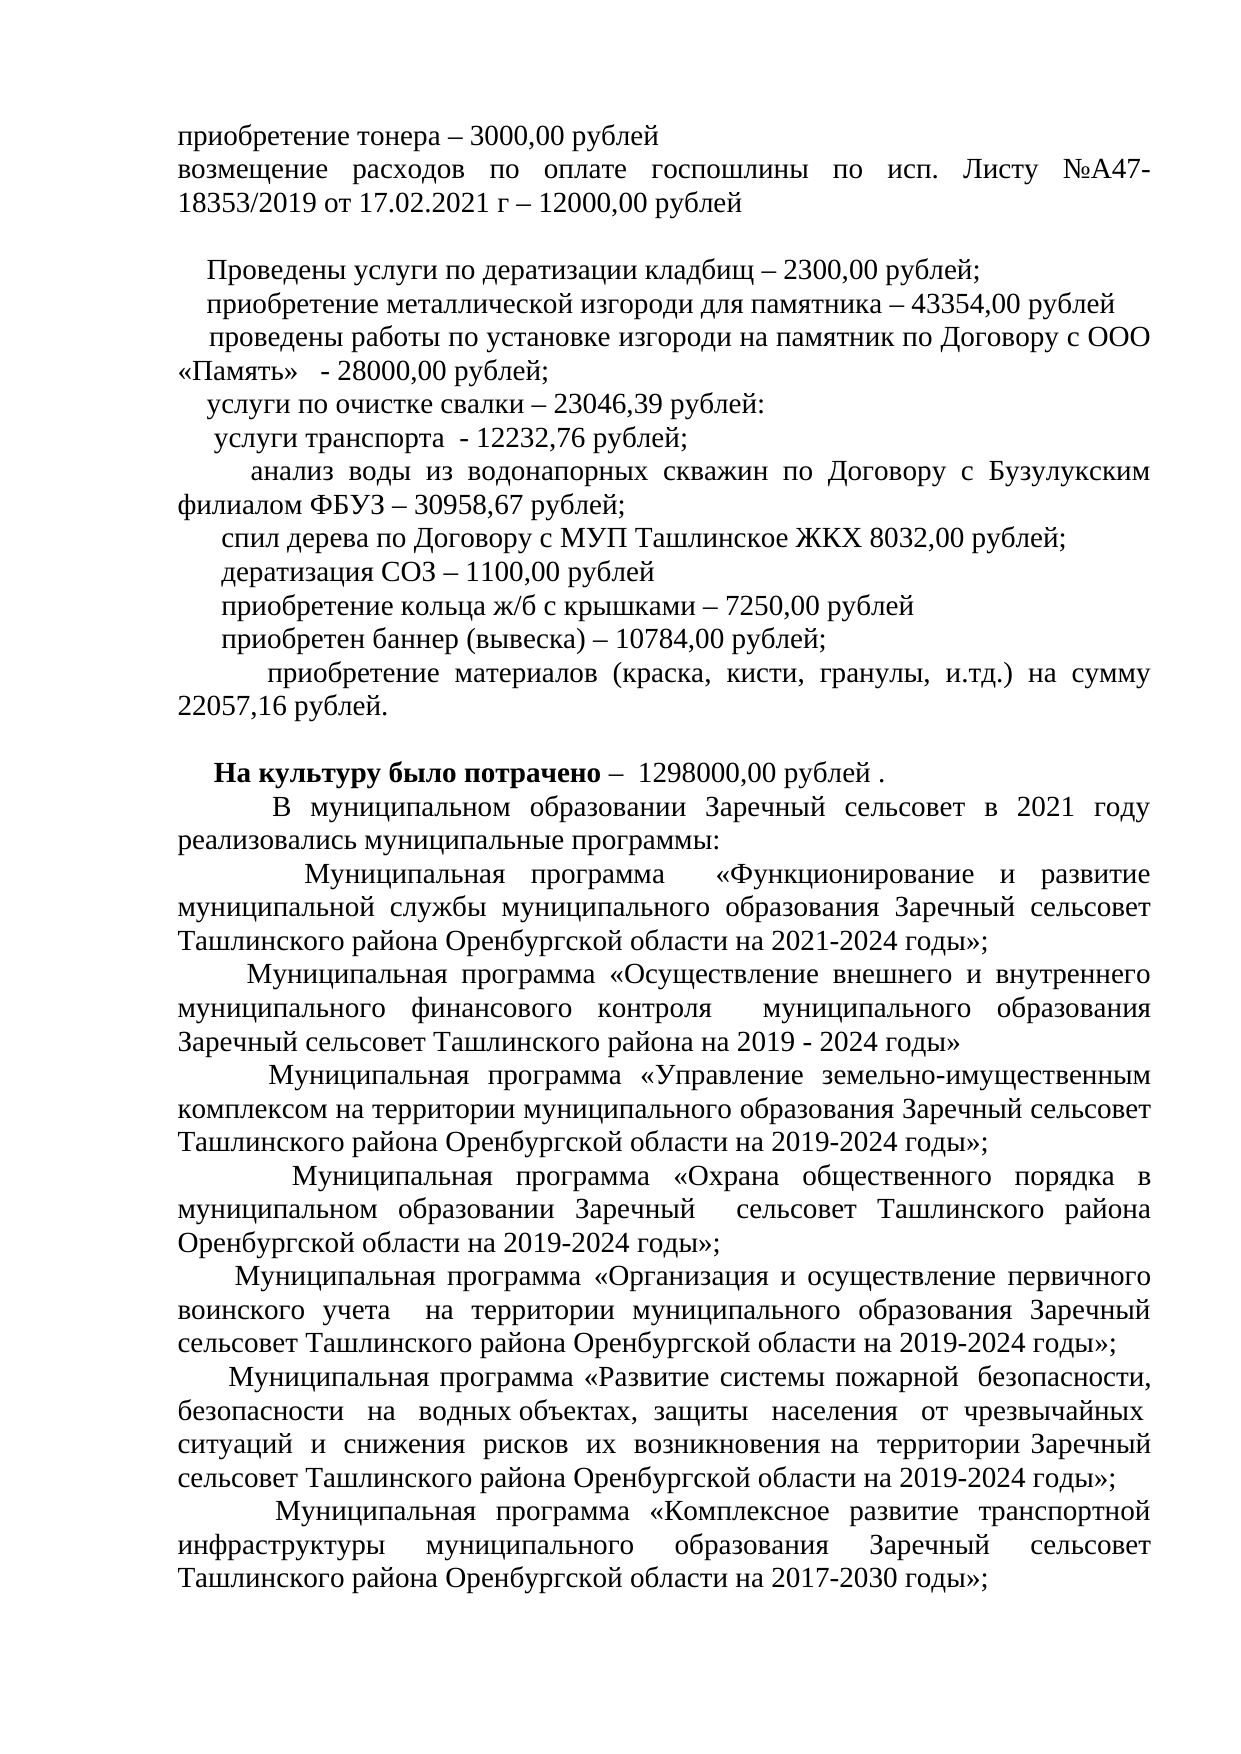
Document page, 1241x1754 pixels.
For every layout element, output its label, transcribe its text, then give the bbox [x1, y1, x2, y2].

text Проведены услуги по дератизации кладбищ – 2300,00 рублей; [177, 252, 1152, 286]
text приобретение кольца ж/б с крышками – 7250,00 рублей [177, 588, 1152, 621]
text приобретение тонера – 3000,00 рублей [177, 118, 1152, 152]
text приобретение металлической изгороди для памятника – 43354,00 рублей [177, 286, 1152, 319]
text Муниципальная программа «Развитие системы пожарной безопасности, безопасности на водных объектах, защиты населения от чрезвычайных ситуаций и снижения рисков их возникновения на территории Заречный сельсовет Ташлинского района Оренбургской области на 2019-2024 годы»; [177, 1359, 1152, 1493]
text Муниципальная программа «Функционирование и развитие муниципальной службы муниципального образования Заречный сельсовет Ташлинского района Оренбургской области на 2021-2024 годы»; [177, 856, 1152, 957]
text дератизация СОЗ – 1100,00 рублей [177, 554, 1152, 588]
text анализ воды из водонапорных скважин по Договору с Бузулукским филиалом ФБУЗ – 30958,67 рублей; [177, 453, 1152, 521]
text проведены работы по установке изгороди на памятник по Договору с ООО «Память» - 28000,00 рублей; [177, 319, 1152, 386]
text Муниципальная программа «Охрана общественного порядка в муниципальном образовании Заречный сельсовет Ташлинского района Оренбургской области на 2019-2024 годы»; [177, 1158, 1152, 1258]
text Муниципальная программа «Осуществление внешнего и внутреннего муниципального финансового контроля муниципального образования Заречный сельсовет Ташлинского района на 2019 - 2024 годы» [177, 957, 1152, 1057]
text услуги транспорта - 12232,76 рублей; [177, 420, 1152, 453]
text спил дерева по Договору с МУП Ташлинское ЖКХ 8032,00 рублей; [177, 521, 1152, 554]
text приобретен баннер (вывеска) – 10784,00 рублей; [177, 621, 1152, 655]
text приобретение материалов (краска, кисти, гранулы, и.тд.) на сумму 22057,16 рублей. [177, 655, 1152, 722]
text В муниципальном образовании Заречный сельсовет в 2021 году реализовались муниципальные программы: [177, 789, 1152, 856]
text возмещение расходов по оплате госпошлины по исп. Листу №А47-18353/2019 от 17.02.2021 г – 12000,00 рублей [177, 152, 1152, 219]
text Муниципальная программа «Комплексное развитие транспортной инфраструктуры муниципального образования Заречный сельсовет Ташлинского района Оренбургской области на 2017-2030 годы»; [177, 1493, 1152, 1594]
text Муниципальная программа «Управление земельно-имущественным комплексом на территории муниципального образования Заречный сельсовет Ташлинского района Оренбургской области на 2019-2024 годы»; [177, 1057, 1152, 1158]
text Муниципальная программа «Организация и осуществление первичного воинского учета на территории муниципального образования Заречный сельсовет Ташлинского района Оренбургской области на 2019-2024 годы»; [177, 1258, 1152, 1359]
text На культуру было потрачено – 1298000,00 рублей . [177, 755, 1152, 789]
text услуги по очистке свалки – 23046,39 рублей: [177, 386, 1152, 420]
